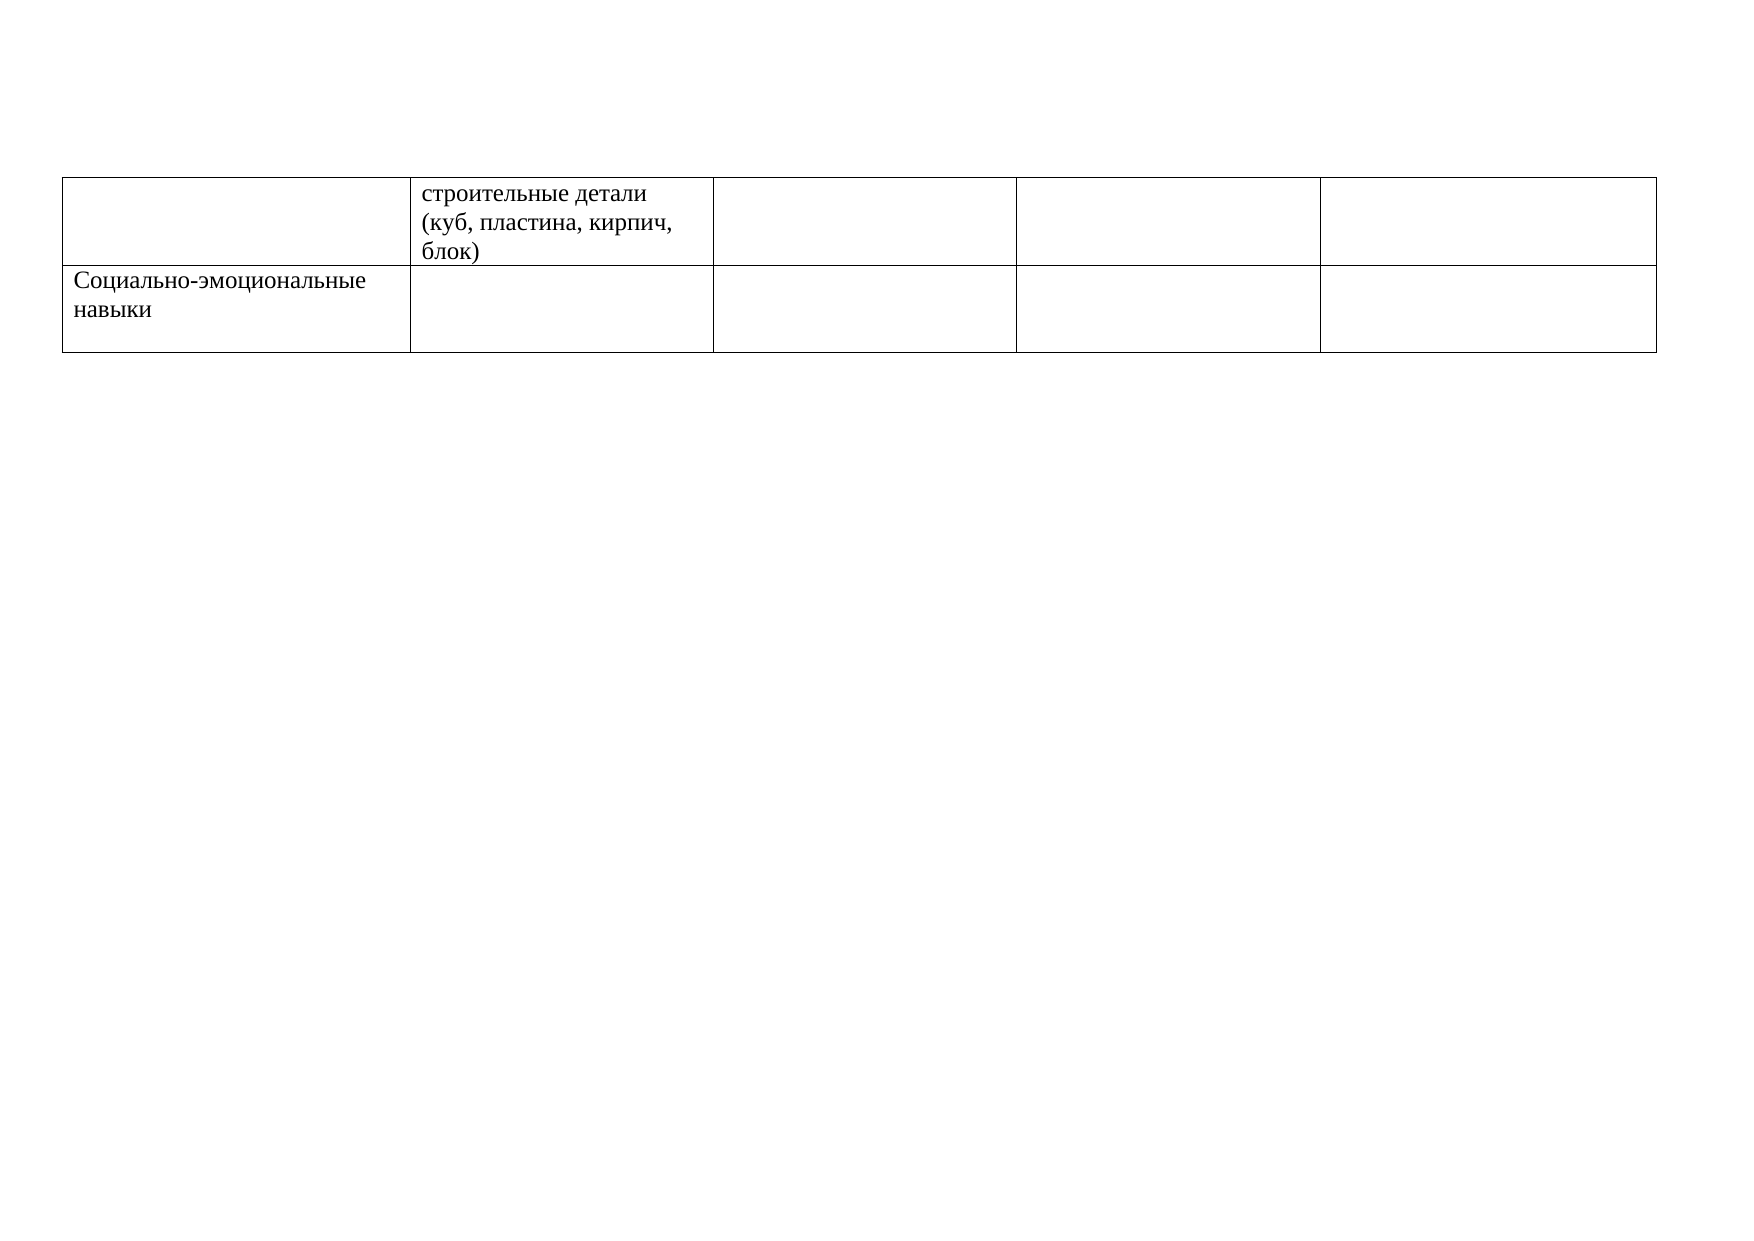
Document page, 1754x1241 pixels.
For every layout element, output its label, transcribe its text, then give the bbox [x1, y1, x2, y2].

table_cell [411, 178, 713, 264]
table_cell [1017, 178, 1320, 264]
table_cell [714, 178, 1016, 264]
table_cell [63, 178, 410, 264]
table_cell [714, 266, 1016, 352]
table_cell [1321, 266, 1656, 352]
table_cell [1321, 178, 1656, 264]
table_cell Социально-эмоциональные навыки [63, 266, 410, 352]
table_cell [411, 266, 713, 352]
table_cell [1017, 266, 1320, 352]
